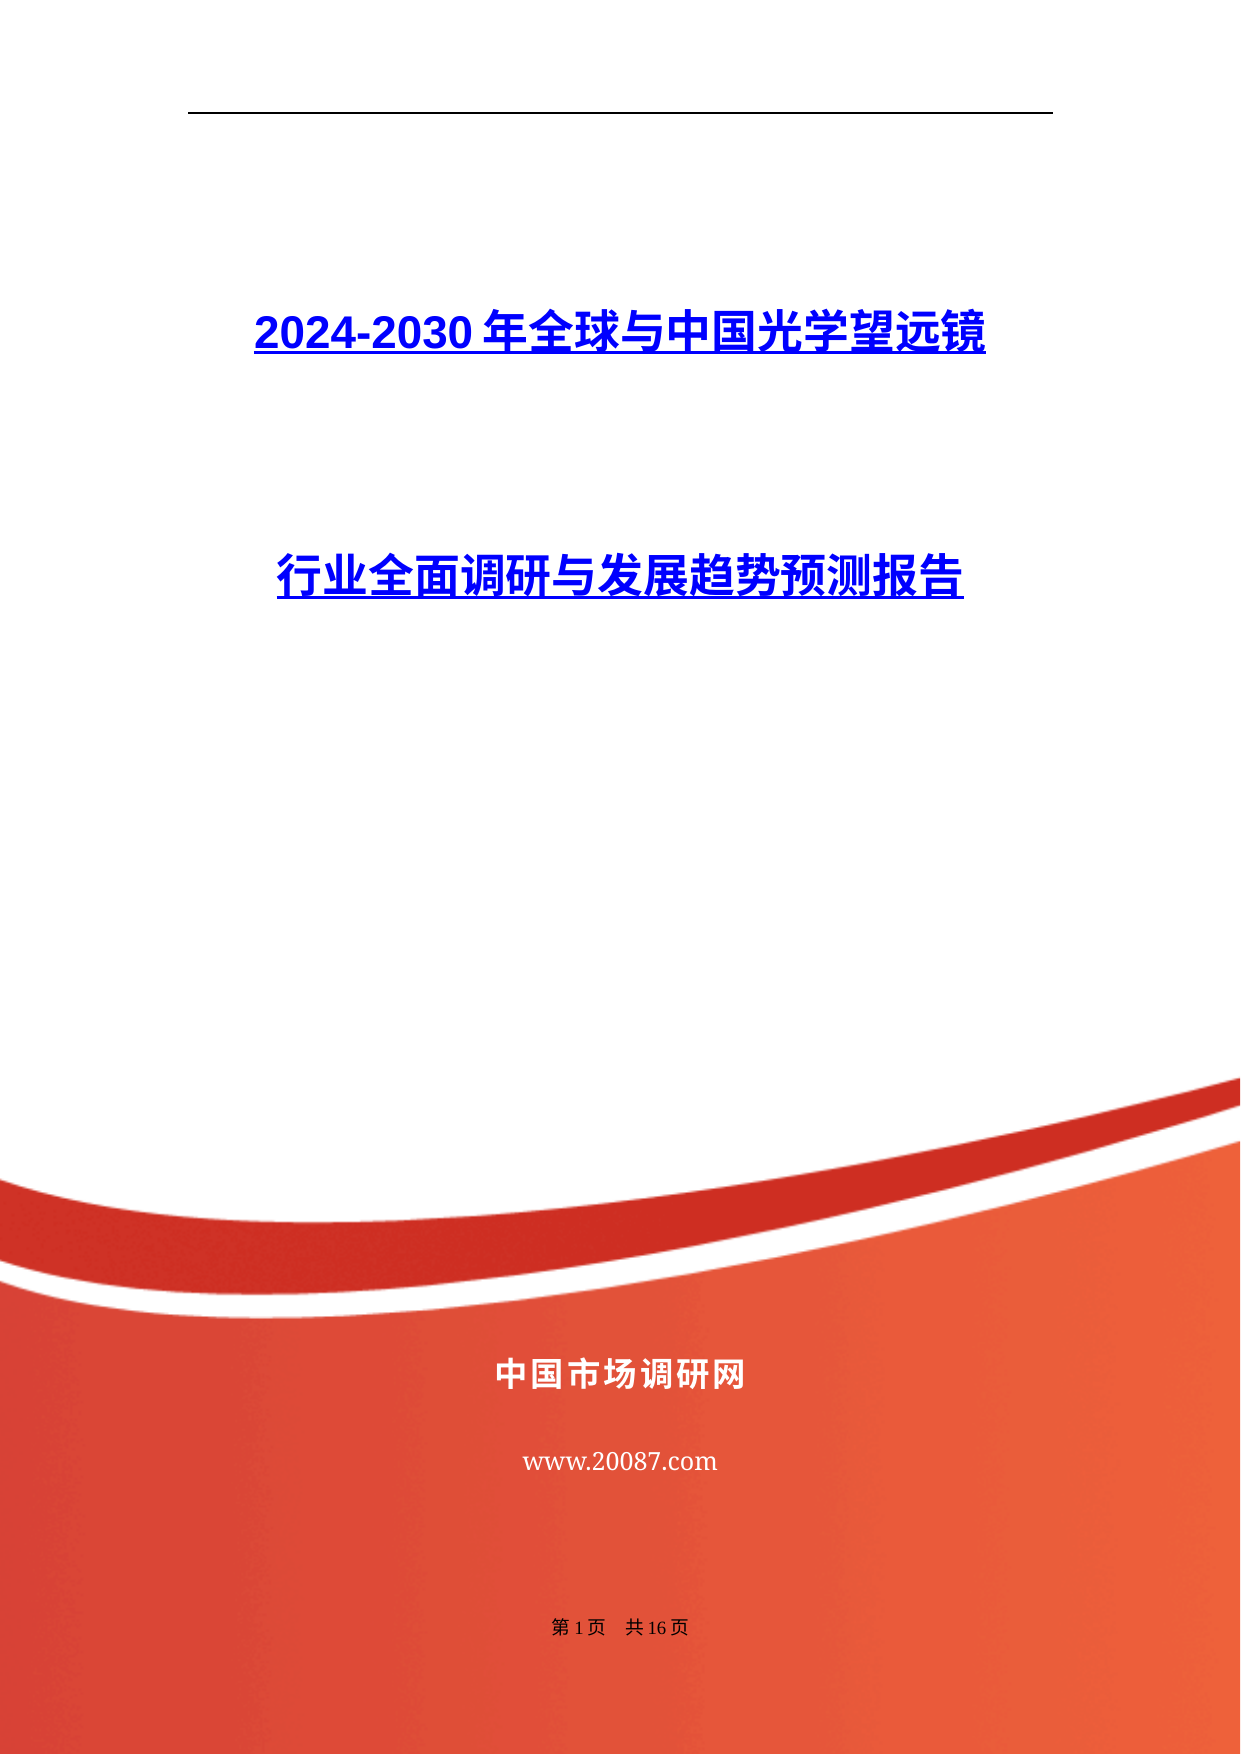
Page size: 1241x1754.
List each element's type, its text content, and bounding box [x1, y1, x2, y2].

subtitle 中国市场调研网 [187, 1339, 1053, 1404]
picture [0, 1006, 1241, 1754]
text www.20087.com [187, 1428, 1053, 1493]
table_header 2024-2030年全球与中国光学望远镜行业全面调研与发展趋势预测报告 [188, 207, 1053, 773]
